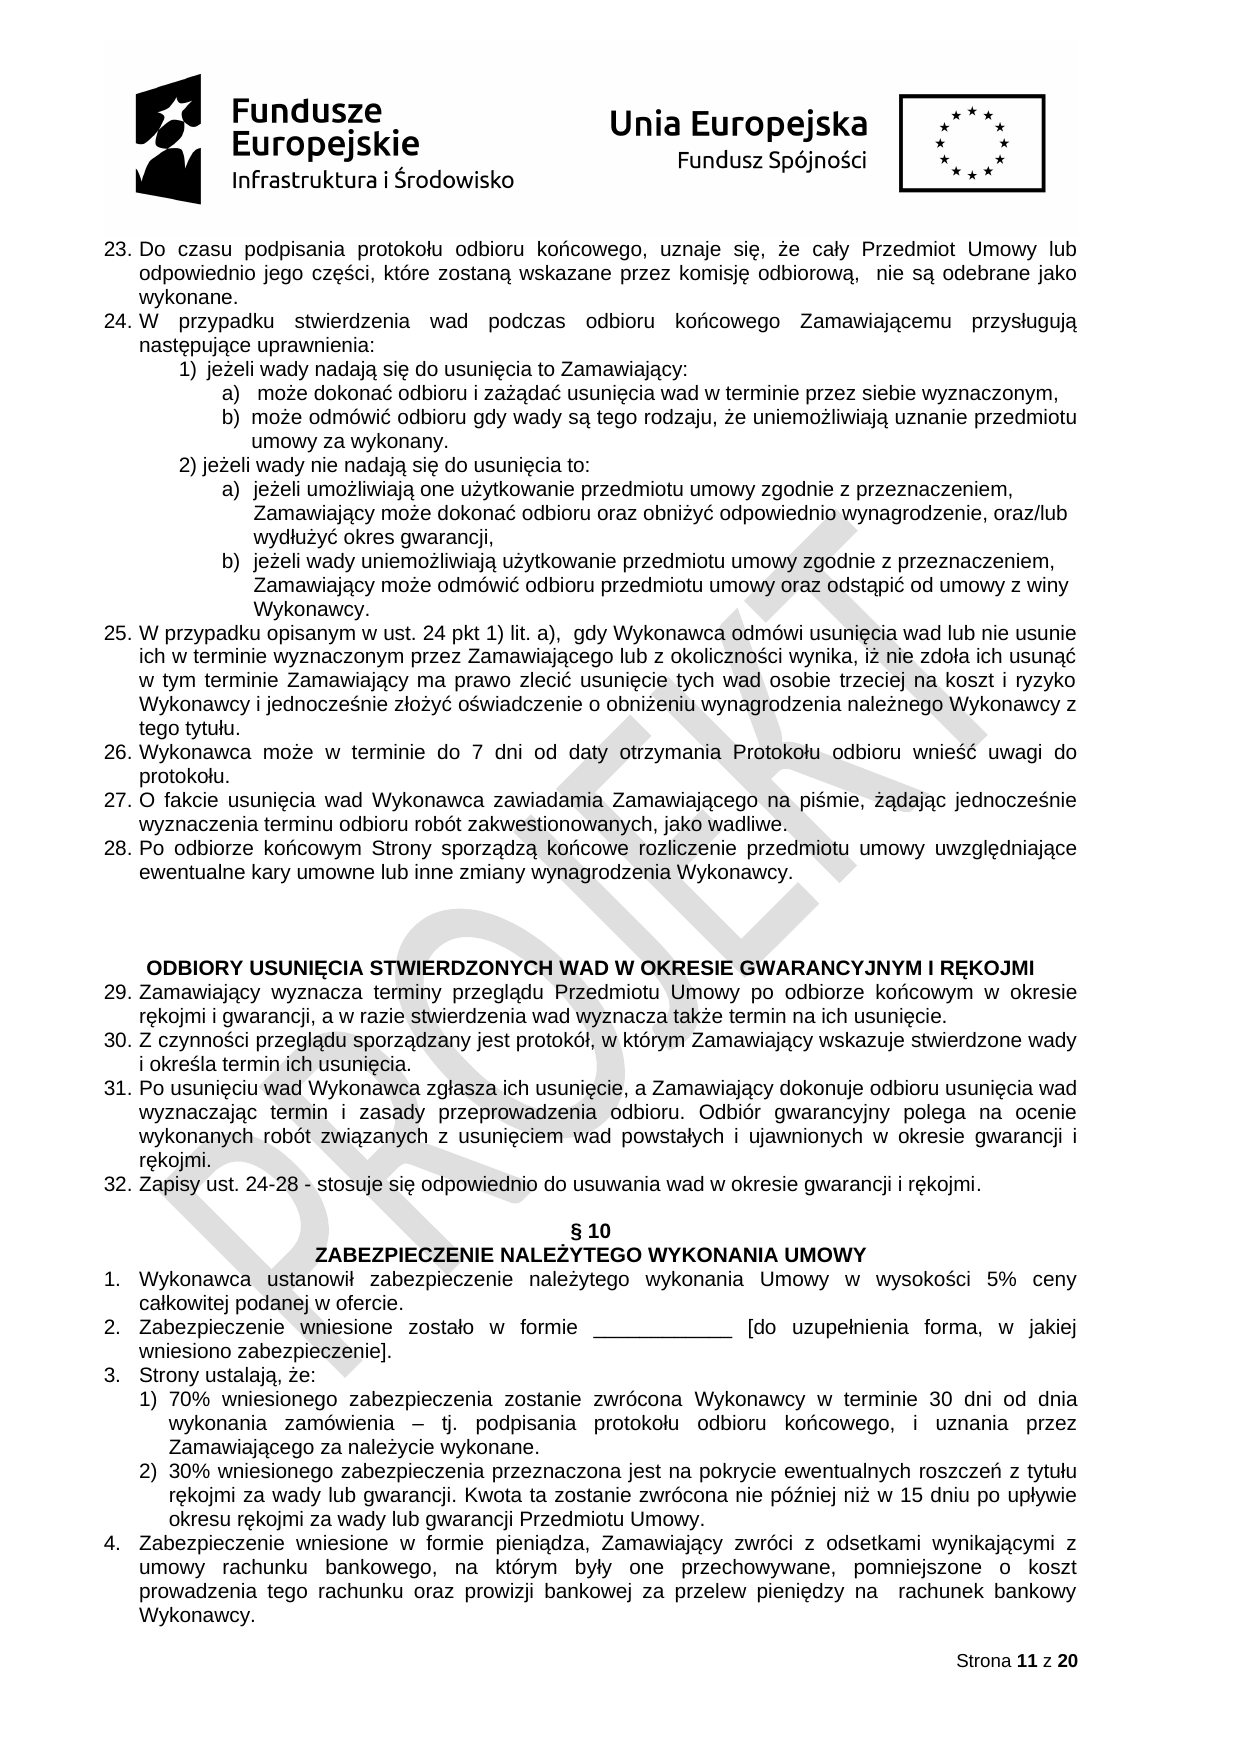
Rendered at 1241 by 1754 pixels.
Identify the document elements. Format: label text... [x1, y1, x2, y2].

text 2) jeżeli wady nie nadają się do usunięcia to: [103, 453, 1078, 477]
list W przypadku stwierdzenia wad podczas odbioru końcowego Zamawiającemu przysługują następujące uprawnienia: [103, 309, 1078, 357]
list Wykonawca może w terminie do 7 dni od daty otrzymania Protokołu odbioru wnieść uwagi do protokołu. [103, 740, 1078, 788]
list Zabezpieczenie wniesione w formie pieniądza, Zamawiający zwróci z odsetkami wynikającymi z umowy rachunku bankowego, na którym były one przechowywane, pomniejszone o koszt prowadzenia tego rachunku oraz prowizji bankowej za przelew pieniędzy na rachunek bankowy Wykonawcy. [103, 1531, 1078, 1627]
list Zabezpieczenie wniesione zostało w formie ____________ [do uzupełnienia forma, w jakiej wniesiono zabezpieczenie]. [103, 1315, 1078, 1363]
list 70% wniesionego zabezpieczenia zostanie zwrócona Wykonawcy w terminie 30 dni od dnia wykonania zamówienia – tj. podpisania protokołu odbioru końcowego, i uznania przez Zamawiającego za należycie wykonane. [139, 1387, 1078, 1459]
list jeżeli wady uniemożliwiają użytkowanie przedmiotu umowy zgodnie z przeznaczeniem, Zamawiający może odmówić odbioru przedmiotu umowy oraz odstąpić od umowy z winy Wykonawcy. [222, 548, 1078, 620]
list O fakcie usunięcia wad Wykonawca zawiadamia Zamawiającego na piśmie, żądając jednocześnie wyznaczenia terminu odbioru robót zakwestionowanych, jako wadliwe. [103, 788, 1078, 836]
list Strony ustalają, że: [103, 1363, 1078, 1387]
list Z czynności przeglądu sporządzany jest protokół, w którym Zamawiający wskazuje stwierdzone wady i określa termin ich usunięcia. [103, 1028, 1078, 1076]
text § 10 [103, 1219, 1078, 1243]
list może dokonać odbioru i zażądać usunięcia wad w terminie przez siebie wyznaczonym, [222, 381, 1078, 405]
picture [103, 41, 1078, 237]
list Po usunięciu wad Wykonawca zgłasza ich usunięcie, a Zamawiający dokonuje odbioru usunięcia wad wyznaczając termin i zasady przeprowadzenia odbioru. Odbiór gwarancyjny polega na ocenie wykonanych robót związanych z usunięciem wad powstałych i ujawnionych w okresie gwarancji i rękojmi. [103, 1076, 1078, 1171]
text ZABEZPIECZENIE NALEŻYTEGO WYKONANIA UMOWY [103, 1243, 1078, 1267]
list Zamawiający wyznacza terminy przeglądu Przedmiotu Umowy po odbiorze końcowym w okresie rękojmi i gwarancji, a w razie stwierdzenia wad wyznacza także termin na ich usunięcie. [103, 980, 1078, 1028]
text ODBIORY USUNIĘCIA STWIERDZONYCH WAD W OKRESIE GWARANCYJNYM I RĘKOJMI [103, 956, 1078, 980]
list W przypadku opisanym w ust. 24 pkt 1) lit. a), gdy Wykonawca odmówi usunięcia wad lub nie usunie ich w terminie wyznaczonym przez Zamawiającego lub z okoliczności wynika, iż nie zdoła ich usunąć w tym terminie Zamawiający ma prawo zlecić usunięcie tych wad osobie trzeciej na koszt i ryzyko Wykonawcy i jednocześnie złożyć oświadczenie o obniżeniu wynagrodzenia należnego Wykonawcy z tego tytułu. [103, 620, 1078, 740]
list Zapisy ust. 24-28 - stosuje się odpowiednio do usuwania wad w okresie gwarancji i rękojmi. [103, 1171, 1078, 1195]
list jeżeli umożliwiają one użytkowanie przedmiotu umowy zgodnie z przeznaczeniem, Zamawiający może dokonać odbioru oraz obniżyć odpowiednio wynagrodzenie, oraz/lub wydłużyć okres gwarancji, [222, 477, 1078, 548]
list Po odbiorze końcowym Strony sporządzą końcowe rozliczenie przedmiotu umowy uwzględniające ewentualne kary umowne lub inne zmiany wynagrodzenia Wykonawcy. [103, 836, 1078, 884]
list może odmówić odbioru gdy wady są tego rodzaju, że uniemożliwiają uznanie przedmiotu umowy za wykonany. [222, 405, 1078, 453]
list jeżeli wady nadają się do usunięcia to Zamawiający: [178, 357, 1078, 381]
list Wykonawca ustanowił zabezpieczenie należytego wykonania Umowy w wysokości 5% ceny całkowitej podanej w ofercie. [103, 1267, 1078, 1315]
list 30% wniesionego zabezpieczenia przeznaczona jest na pokrycie ewentualnych roszczeń z tytułu rękojmi za wady lub gwarancji. Kwota ta zostanie zwrócona nie później niż w 15 dniu po upływie okresu rękojmi za wady lub gwarancji Przedmiotu Umowy. [139, 1459, 1078, 1531]
list Do czasu podpisania protokołu odbioru końcowego, uznaje się, że cały Przedmiot Umowy lub odpowiednio jego części, które zostaną wskazane przez komisję odbiorową, nie są odebrane jako wykonane. [103, 237, 1078, 309]
